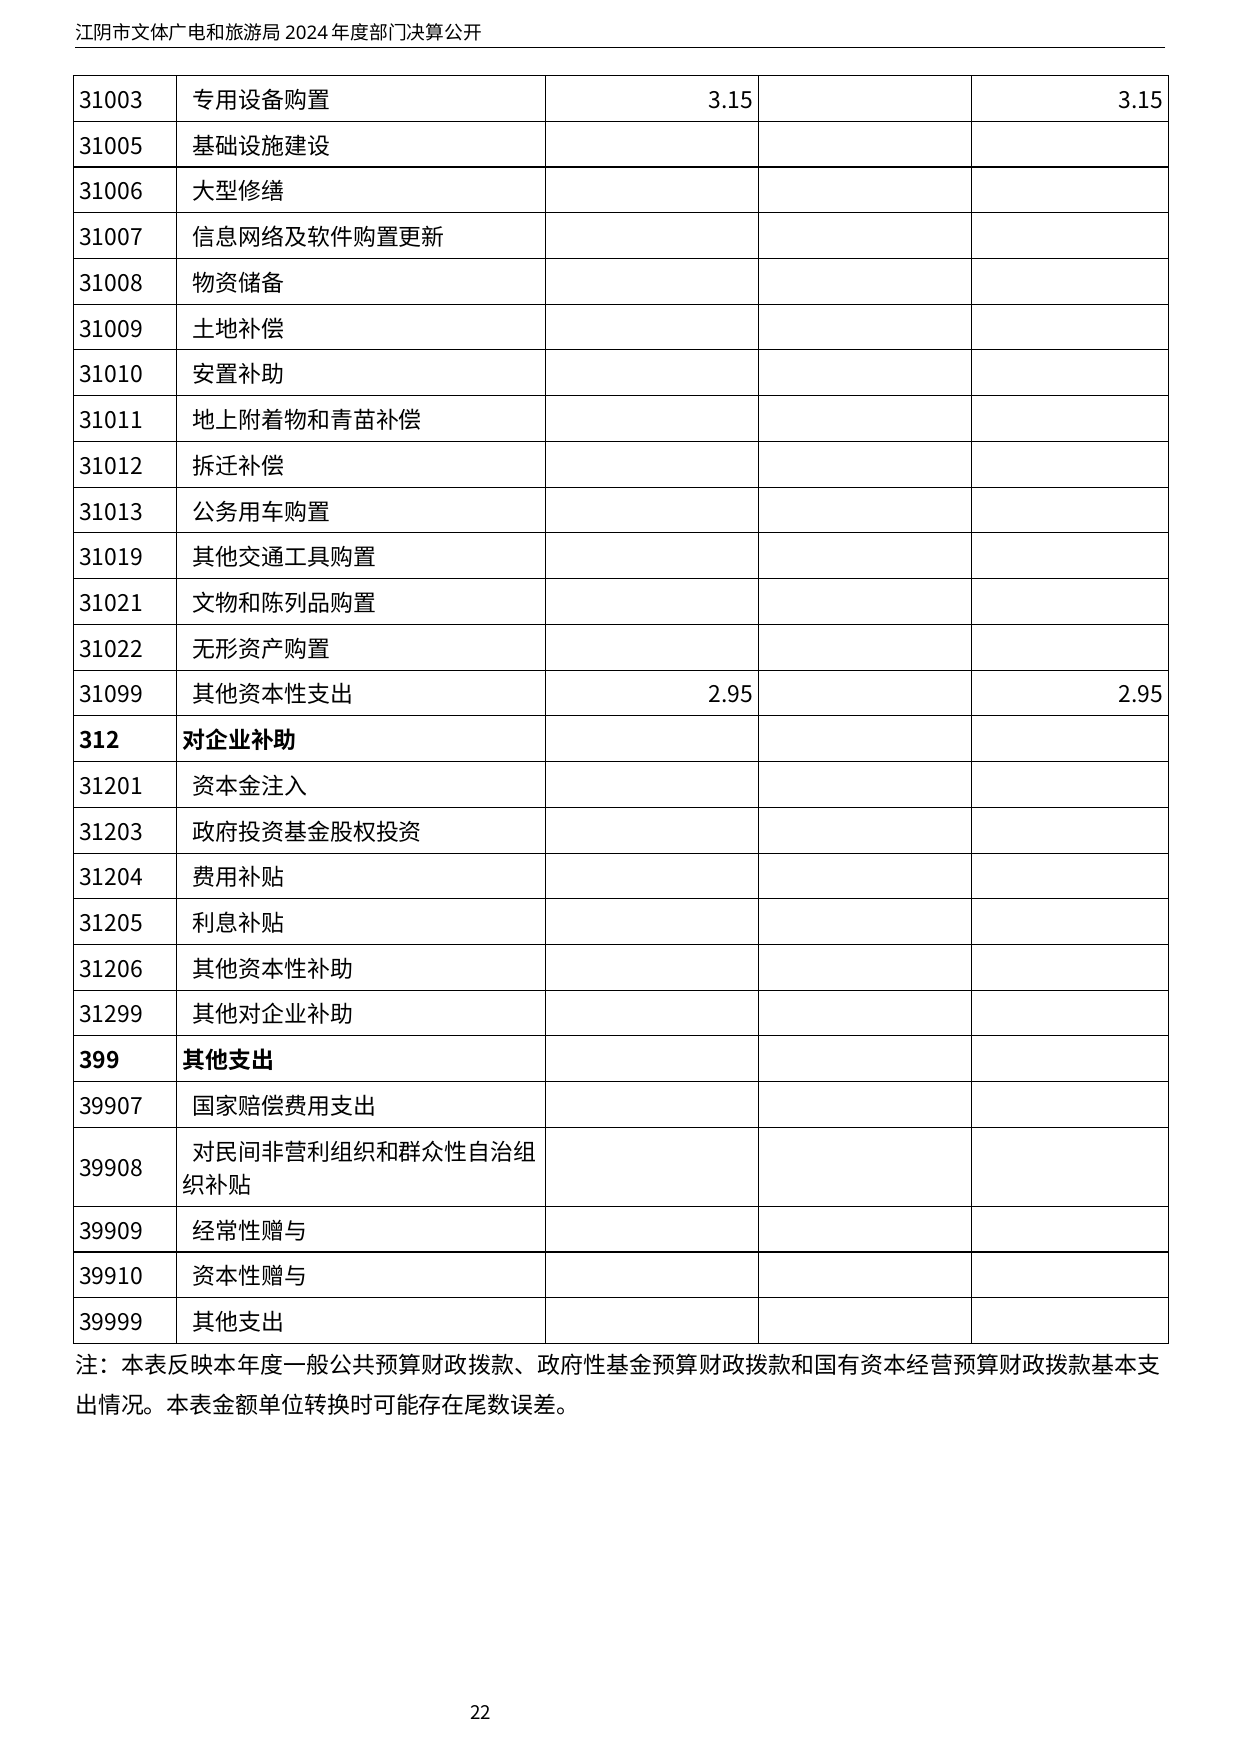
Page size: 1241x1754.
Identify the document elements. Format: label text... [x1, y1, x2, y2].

table_cell [546, 854, 758, 898]
table_cell 公务用车购置 [177, 488, 545, 532]
table_cell 3.15 [972, 76, 1168, 121]
table_cell 安置补助 [177, 350, 545, 395]
table_cell 政府投资基金股权投资 [177, 808, 545, 852]
table_cell [546, 716, 758, 761]
table_cell [759, 1253, 971, 1297]
table_cell 2.95 [972, 671, 1168, 715]
table_cell 31201 [74, 762, 176, 807]
table_cell 资本金注入 [177, 762, 545, 807]
table_cell 国家赔偿费用支出 [177, 1082, 545, 1127]
table_cell [546, 899, 758, 944]
table_cell [546, 442, 758, 487]
table_cell 其他对企业补助 [177, 991, 545, 1035]
table_cell 对企业补助 [177, 716, 545, 761]
table_cell 31021 [74, 579, 176, 624]
table_cell 拆迁补偿 [177, 442, 545, 487]
table_cell [759, 213, 971, 258]
table_cell 专用设备购置 [177, 76, 545, 121]
table_cell [759, 945, 971, 989]
table_cell [759, 350, 971, 395]
table_cell 39999 [74, 1298, 176, 1343]
table_cell 31022 [74, 625, 176, 669]
table_cell 31008 [74, 259, 176, 304]
table_cell 资本性赠与 [177, 1253, 545, 1297]
table_cell [546, 1128, 758, 1206]
table_cell 无形资产购置 [177, 625, 545, 669]
table_cell [972, 488, 1168, 532]
table_cell [546, 259, 758, 304]
table_cell 399 [74, 1036, 176, 1081]
table_cell 其他支出 [177, 1036, 545, 1081]
table_cell 39907 [74, 1082, 176, 1127]
table_cell 31012 [74, 442, 176, 487]
table_cell 39910 [74, 1253, 176, 1297]
table_cell [759, 1207, 971, 1251]
table_cell [972, 808, 1168, 852]
table_cell [972, 625, 1168, 669]
table_cell 物资储备 [177, 259, 545, 304]
table_cell [972, 213, 1168, 258]
table_cell 费用补贴 [177, 854, 545, 898]
table_cell 31005 [74, 122, 176, 166]
table_cell 信息网络及软件购置更新 [177, 213, 545, 258]
table_cell [972, 762, 1168, 807]
table_cell [972, 1082, 1168, 1127]
table_cell [546, 168, 758, 212]
table_cell 31003 [74, 76, 176, 121]
table_cell [546, 305, 758, 349]
table_cell 31009 [74, 305, 176, 349]
table_cell [546, 533, 758, 578]
table_cell 31099 [74, 671, 176, 715]
table_cell [546, 808, 758, 852]
table_cell [759, 396, 971, 441]
table_cell [972, 1036, 1168, 1081]
table_cell 31205 [74, 899, 176, 944]
table_cell [546, 1082, 758, 1127]
table_cell [972, 1298, 1168, 1343]
table_cell [546, 213, 758, 258]
table_cell 31019 [74, 533, 176, 578]
table_cell [546, 1036, 758, 1081]
table_cell [546, 350, 758, 395]
table_cell [972, 168, 1168, 212]
table_cell [972, 442, 1168, 487]
table_cell 31011 [74, 396, 176, 441]
table_cell [972, 854, 1168, 898]
table_cell 对民间非营利组织和群众性自治组织补贴 [177, 1128, 545, 1206]
table_cell [546, 945, 758, 989]
table_cell [759, 168, 971, 212]
table_cell 31013 [74, 488, 176, 532]
table_cell [972, 259, 1168, 304]
table_cell 31010 [74, 350, 176, 395]
table_cell 利息补贴 [177, 899, 545, 944]
table_cell 312 [74, 716, 176, 761]
table_cell 土地补偿 [177, 305, 545, 349]
table_cell [759, 305, 971, 349]
table_cell [759, 808, 971, 852]
table_cell 39909 [74, 1207, 176, 1251]
table_cell [972, 1207, 1168, 1251]
table_cell [759, 991, 971, 1035]
table_cell 基础设施建设 [177, 122, 545, 166]
table_cell 大型修缮 [177, 168, 545, 212]
table_cell [972, 716, 1168, 761]
table_cell [972, 533, 1168, 578]
table_cell [546, 396, 758, 441]
table_cell [546, 488, 758, 532]
table_cell [759, 854, 971, 898]
table_cell [759, 259, 971, 304]
table_cell 其他资本性支出 [177, 671, 545, 715]
table_cell [546, 625, 758, 669]
table_cell 3.15 [546, 76, 758, 121]
table_cell [972, 945, 1168, 989]
table_cell [972, 305, 1168, 349]
table_cell [759, 762, 971, 807]
table_cell [972, 1128, 1168, 1206]
table_cell 文物和陈列品购置 [177, 579, 545, 624]
table_cell [759, 1128, 971, 1206]
table_cell 31007 [74, 213, 176, 258]
table_cell [546, 579, 758, 624]
table_cell [759, 716, 971, 761]
table_cell 31204 [74, 854, 176, 898]
table_cell [546, 1298, 758, 1343]
table_cell [972, 991, 1168, 1035]
table_cell [546, 991, 758, 1035]
table_cell [759, 442, 971, 487]
table_cell 其他支出 [177, 1298, 545, 1343]
table_cell [546, 122, 758, 166]
table_cell [759, 899, 971, 944]
table_cell [972, 1253, 1168, 1297]
table_cell 31203 [74, 808, 176, 852]
table_cell [759, 1082, 971, 1127]
table_cell 经常性赠与 [177, 1207, 545, 1251]
table_cell [972, 122, 1168, 166]
table_cell [759, 76, 971, 121]
table_cell [759, 488, 971, 532]
table_cell 地上附着物和青苗补偿 [177, 396, 545, 441]
table_cell [972, 350, 1168, 395]
table_cell 31299 [74, 991, 176, 1035]
text 注：本表反映本年度一般公共预算财政拨款、政府性基金预算财政拨款和国有资本经营预算财政拨款基本支出情况。本表金额单位转换时可能存在尾数误差。 [75, 1347, 1165, 1420]
table_cell [546, 762, 758, 807]
table_cell [759, 533, 971, 578]
table_cell [759, 579, 971, 624]
table_cell 31006 [74, 168, 176, 212]
table_cell [759, 1036, 971, 1081]
table_cell 39908 [74, 1128, 176, 1206]
table_cell [759, 122, 971, 166]
table_cell [972, 899, 1168, 944]
table_cell 31206 [74, 945, 176, 989]
table_cell [759, 1298, 971, 1343]
table_cell [972, 396, 1168, 441]
table_cell 2.95 [546, 671, 758, 715]
table_cell [759, 625, 971, 669]
table_cell [546, 1207, 758, 1251]
table_cell [972, 579, 1168, 624]
table_cell 其他交通工具购置 [177, 533, 545, 578]
table_cell 其他资本性补助 [177, 945, 545, 989]
table_cell [546, 1253, 758, 1297]
table_cell [759, 671, 971, 715]
